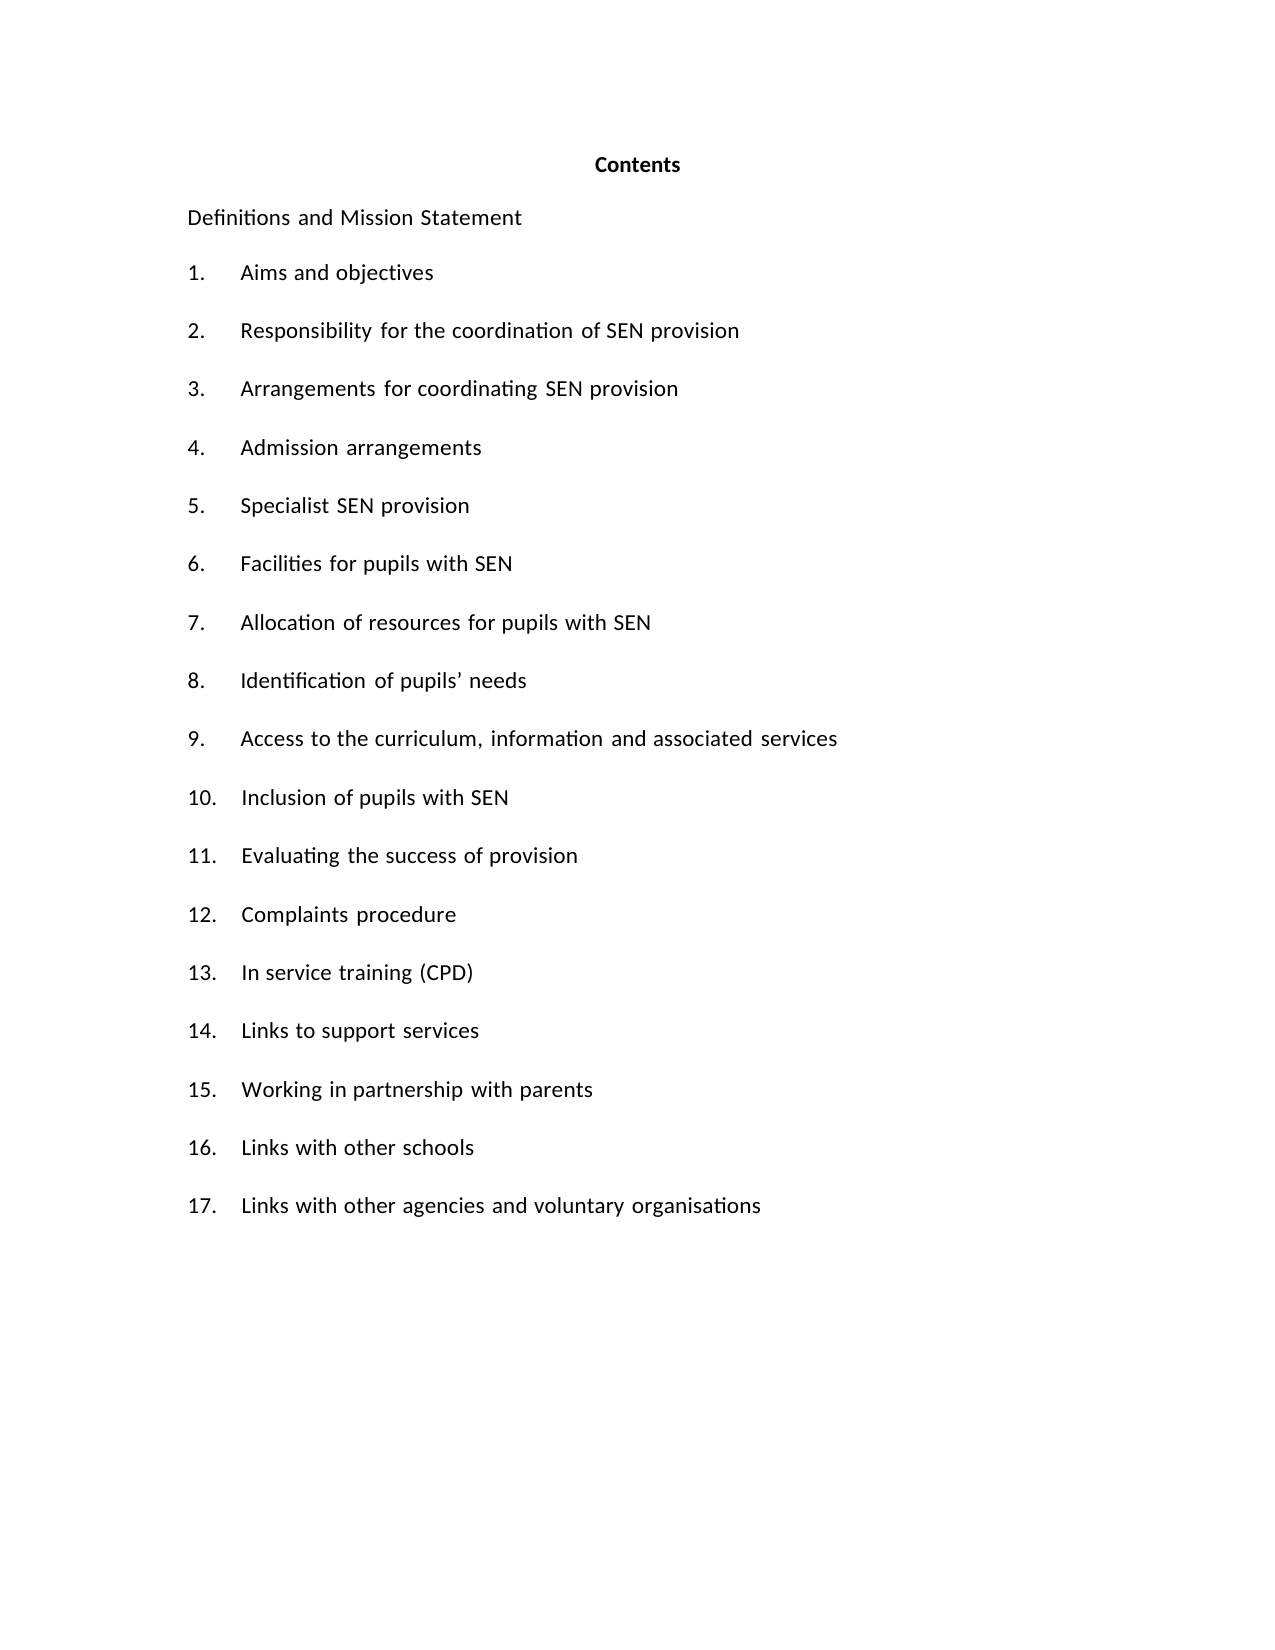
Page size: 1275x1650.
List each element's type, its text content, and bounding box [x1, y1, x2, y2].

text 1. Aims and objectives [187, 258, 1096, 286]
text 17. Links with other agencies and voluntary organisations [187, 1192, 1096, 1219]
text 11. Evaluating the success of provision [187, 842, 1096, 869]
text 10. Inclusion of pupils with SEN [187, 783, 1096, 811]
text 13. In service training (CPD) [187, 958, 1096, 986]
text Definitions and Mission Statement [187, 203, 1096, 231]
text 14. Links to support services [187, 1017, 1096, 1044]
text 2. Responsibility for the coordination of SEN provision [187, 316, 1096, 344]
text 4. Admission arrangements [187, 433, 1096, 461]
text 7. Allocation of resources for pupils with SEN [187, 608, 1096, 636]
text Contents [579, 149, 696, 177]
text 15. Working in partnership with parents [187, 1075, 1096, 1103]
text 3. Arrangements for coordinating SEN provision [187, 374, 1096, 402]
text 8. Identification of pupils’ needs [187, 666, 1096, 694]
text 12. Complaints procedure [187, 900, 1096, 928]
text 16. Links with other schools [187, 1133, 1096, 1161]
text 5. Specialist SEN provision [187, 491, 1096, 519]
text 6. Facilities for pupils with SEN [187, 549, 1096, 577]
text 9. Access to the curriculum, information and associated services [187, 724, 1096, 752]
